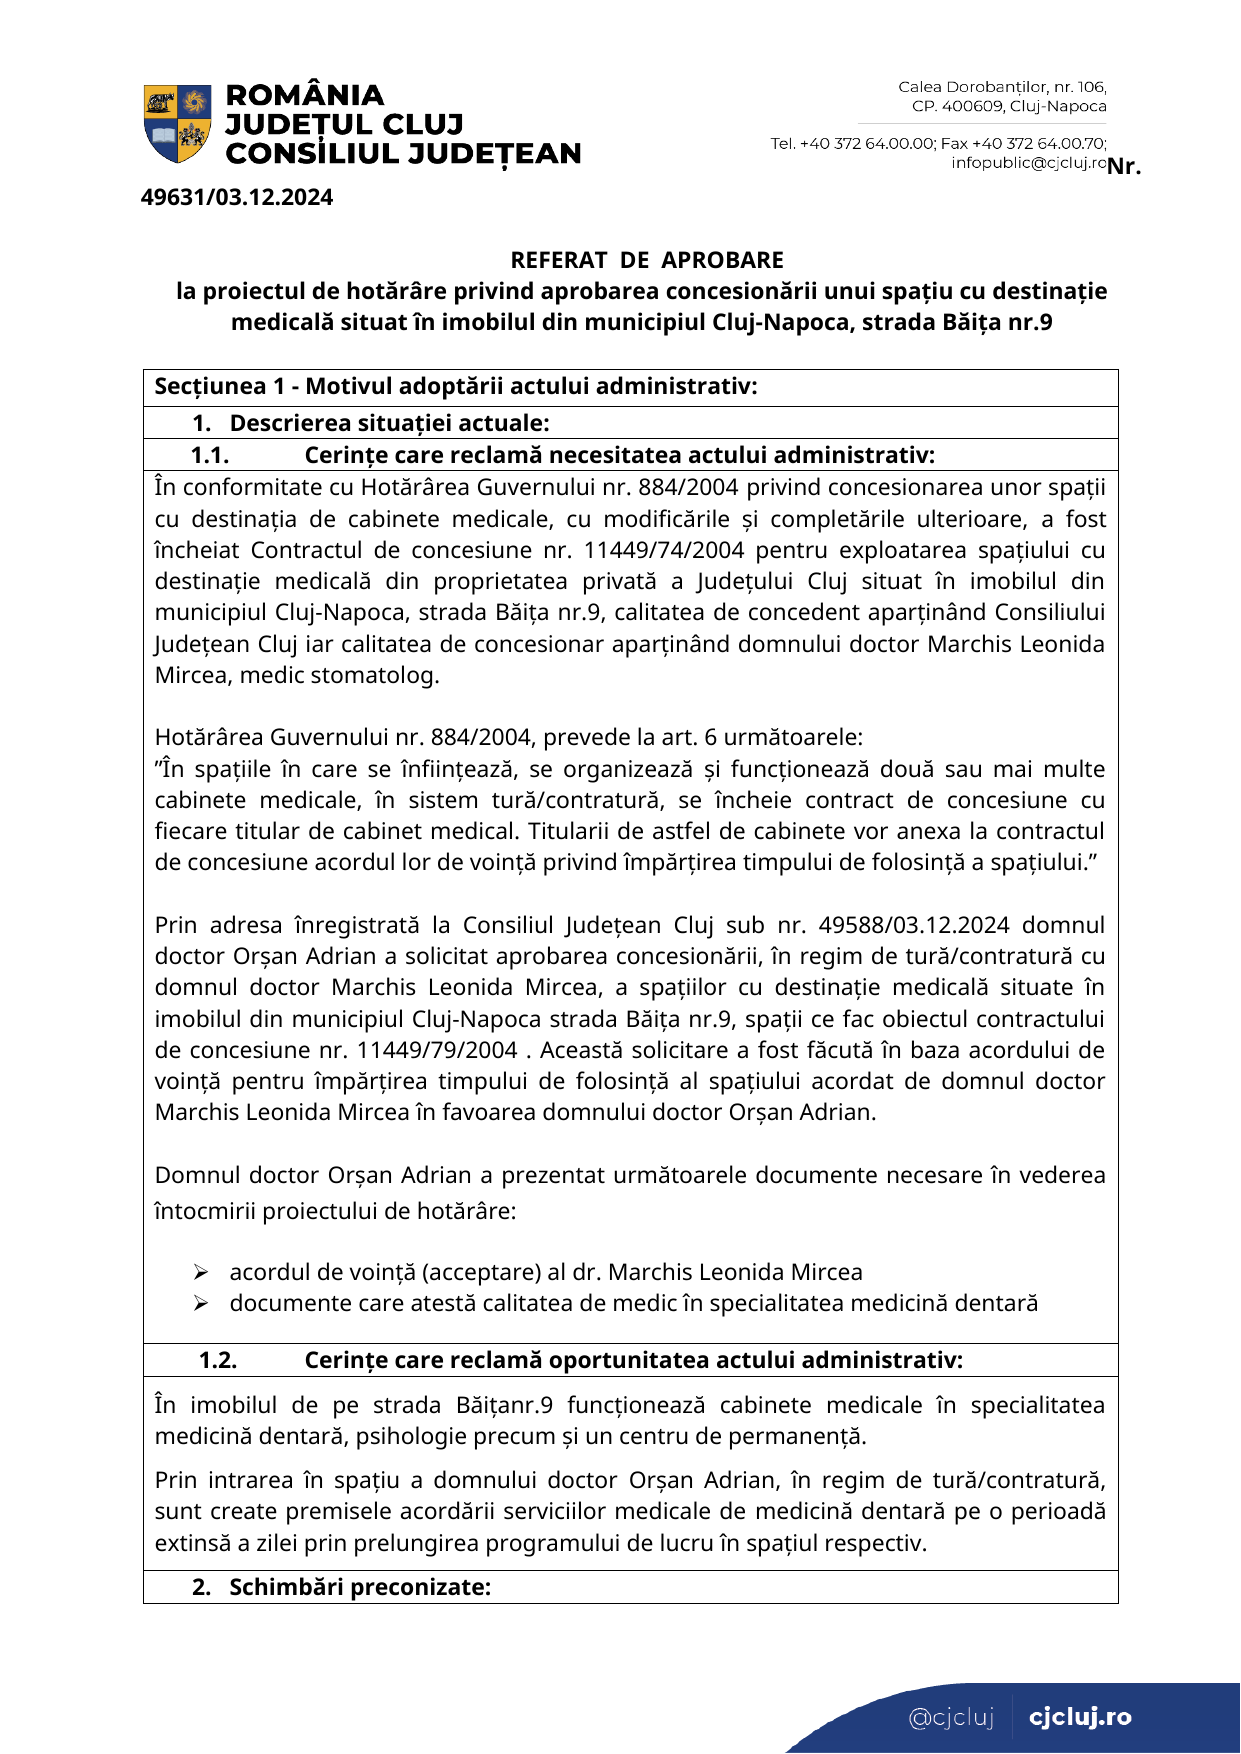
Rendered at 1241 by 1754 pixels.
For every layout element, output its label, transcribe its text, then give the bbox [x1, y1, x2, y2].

picture [143, 78, 581, 150]
picture [784, 1683, 1240, 1753]
table_cell În imobilul de pe strada Băițanr.9 funcționează cabinete medicale în specialitatea medicină dentară, psihologie precum și un centru de permanență. Prin intrarea în spațiu a domnului doctor Orșan Adrian, în regim de tură/contratură, sunt create premisele acordării serviciilor medicale de medicină dentară pe o perioadă extinsă a zilei prin prelungirea programului de lucru în spațiul respectiv. [144, 1377, 1118, 1570]
text REFERAT DE APROBARE [141, 244, 1153, 275]
table_cell Schimbări preconizate: [144, 1571, 1118, 1603]
text la proiectul de hotărâre privind aprobarea concesionării unui spațiu cu destinație medicală situat în imobilul din municipiul Cluj-Napoca, strada Băița nr.9 [141, 275, 1143, 337]
table_cell Cerinţe care reclamă oportunitatea actului administrativ: [144, 1344, 1118, 1376]
table_cell Cerinţe care reclamă necesitatea actului administrativ: [144, 439, 1118, 470]
picture [770, 78, 1107, 150]
text Nr. 49631/03.12.2024 [141, 150, 1153, 212]
table_cell Descrierea situației actuale: [144, 407, 1118, 438]
table_cell În conformitate cu Hotărârea Guvernului nr. 884/2004 privind concesionarea unor spații cu destinația de cabinete medicale, cu modificările și completările ulterioare, a fost încheiat Contractul de concesiune nr. 11449/74/2004 pentru exploatarea spațiului cu destinație medicală din proprietatea privată a Județului Cluj situat în imobilul din municipiul Cluj-Napoca, strada Băița nr.9, calitatea de concedent aparținând Consiliului Județean Cluj iar calitatea de concesionar aparținând domnului doctor Marchis Leonida Mircea, medic stomatolog. Hotărârea Guvernului nr. 884/2004, prevede la art. 6 următoarele: ”În spațiile în care se înființează, se organizează şi funcţionează două sau mai multe cabinete medicale, în sistem tură/contratură, se încheie contract de concesiune cu fiecare titular de cabinet medical. Titularii de astfel de cabinete vor anexa la contractul de concesiune acordul lor de voinţă privind împărțirea timpului de folosinţă a spațiului.” Prin adresa înregistrată la Consiliul Județean Cluj sub nr. 49588/03.12.2024 domnul doctor Orșan Adrian a solicitat aprobarea concesionării, în regim de tură/contratură cu domnul doctor Marchis Leonida Mircea, a spațiilor cu destinație medicală situate în imobilul din municipiul Cluj-Napoca strada Băița nr.9, spații ce fac obiectul contractului de concesiune nr. 11449/79/2004 . Această solicitare a fost făcută în baza acordului de voință pentru împărțirea timpului de folosință al spațiului acordat de domnul doctor Marchis Leonida Mircea în favoarea domnului doctor Orșan Adrian. Domnul doctor Orșan Adrian a prezentat următoarele documente necesare în vederea întocmirii proiectului de hotărâre: acordul de voință (acceptare) al dr. Marchis Leonida Mircea documente care atestă calitatea de medic în specialitatea medicină dentară [144, 471, 1118, 1343]
table_header Secțiunea 1 - Motivul adoptării actului administrativ: [144, 370, 1118, 406]
